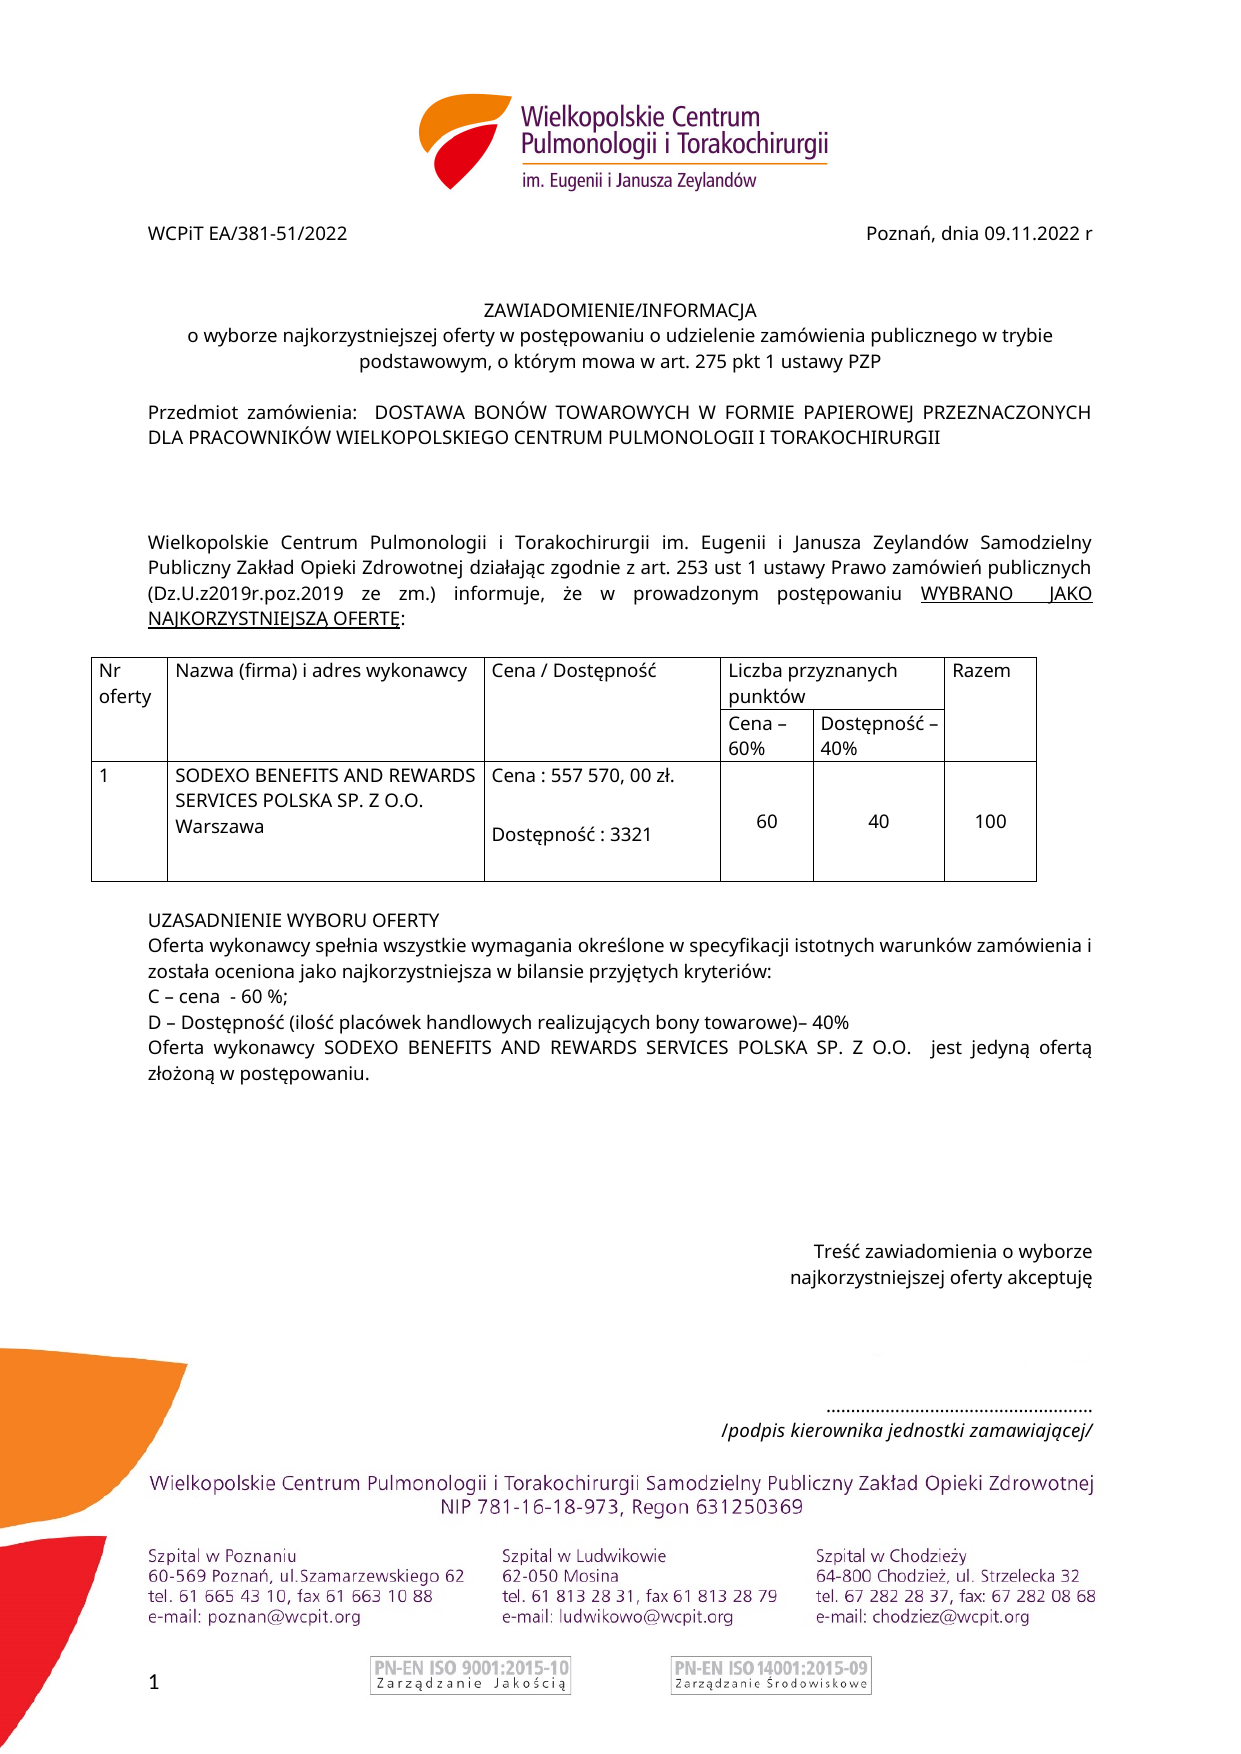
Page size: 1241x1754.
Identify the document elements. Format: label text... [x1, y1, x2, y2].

text UZASADNIENIE WYBORU OFERTY [148, 907, 1092, 933]
table_cell 1 [92, 762, 167, 881]
text najkorzystniejszej oferty akceptuję [340, 1264, 1092, 1290]
table_cell 100 [945, 762, 1036, 881]
text ZAWIADOMIENIE/INFORMACJA [148, 297, 1092, 322]
picture [0, 1340, 1241, 1754]
text /podpis kierownika jednostki zamawiającej/ [340, 1417, 1092, 1443]
table_cell Cena : 557 570, 00 zł. Dostępność : 3321 [485, 762, 720, 881]
table_header Nr oferty [92, 658, 167, 761]
table_cell SODEXO BENEFITS AND REWARDS SERVICES POLSKA SP. Z O.O. Warszawa [168, 762, 484, 881]
text ……………………………………………… [340, 1392, 1092, 1417]
text C – cena - 60 %; [148, 984, 1092, 1009]
table_header Nazwa (firma) i adres wykonawcy [168, 658, 484, 761]
text Wielkopolskie Centrum Pulmonologii i Torakochirurgii im. Eugenii i Janusza Zeylandów Samodzielny Publiczny Zakład Opieki Zdrowotnej działając zgodnie z art. 253 ust 1 ustawy Prawo zamówień publicznych (Dz.U.z2019r.poz.2019 ze zm.) informuje, że w prowadzonym postępowaniu WYBRANO JAKO NAJKORZYSTNIEJSZĄ OFERTĘ: [148, 529, 1092, 631]
text Treść zawiadomienia o wyborze [340, 1239, 1092, 1264]
table_cell Cena – 60% [721, 710, 813, 761]
text o wyborze najkorzystniejszej oferty w postępowaniu o udzielenie zamówienia publicznego w trybie podstawowym, o którym mowa w art. 275 pkt 1 ustawy PZP [148, 322, 1092, 373]
text D – Dostępność (ilość placówek handlowych realizujących bony towarowe)– 40% [148, 1009, 1092, 1035]
table_cell Dostępność – 40% [814, 710, 944, 761]
table_header Razem [945, 658, 1036, 761]
text Oferta wykonawcy spełnia wszystkie wymagania określone w specyfikacji istotnych warunków zamówienia i została oceniona jako najkorzystniejsza w bilansie przyjętych kryteriów: [148, 933, 1092, 984]
table_cell 40 [814, 762, 944, 881]
text WCPiT EA/381-51/2022 Poznań, dnia 09.11.2022 r [148, 220, 1092, 246]
table_header Cena / Dostępność [485, 658, 720, 761]
table_cell 60 [721, 762, 813, 881]
text Oferta wykonawcy SODEXO BENEFITS AND REWARDS SERVICES POLSKA SP. Z O.O. jest jedyną ofertą złożoną w postępowaniu. [148, 1035, 1092, 1086]
text Przedmiot zamówienia: DOSTAWA BONÓW TOWAROWYCH W FORMIE PAPIEROWEJ PRZEZNACZONYCH DLA PRACOWNIKÓW WIELKOPOLSKIEGO CENTRUM PULMONOLOGII I TORAKOCHIRURGII [148, 399, 1092, 450]
table_header Liczba przyznanych punktów [721, 658, 944, 709]
picture [398, 0, 842, 207]
